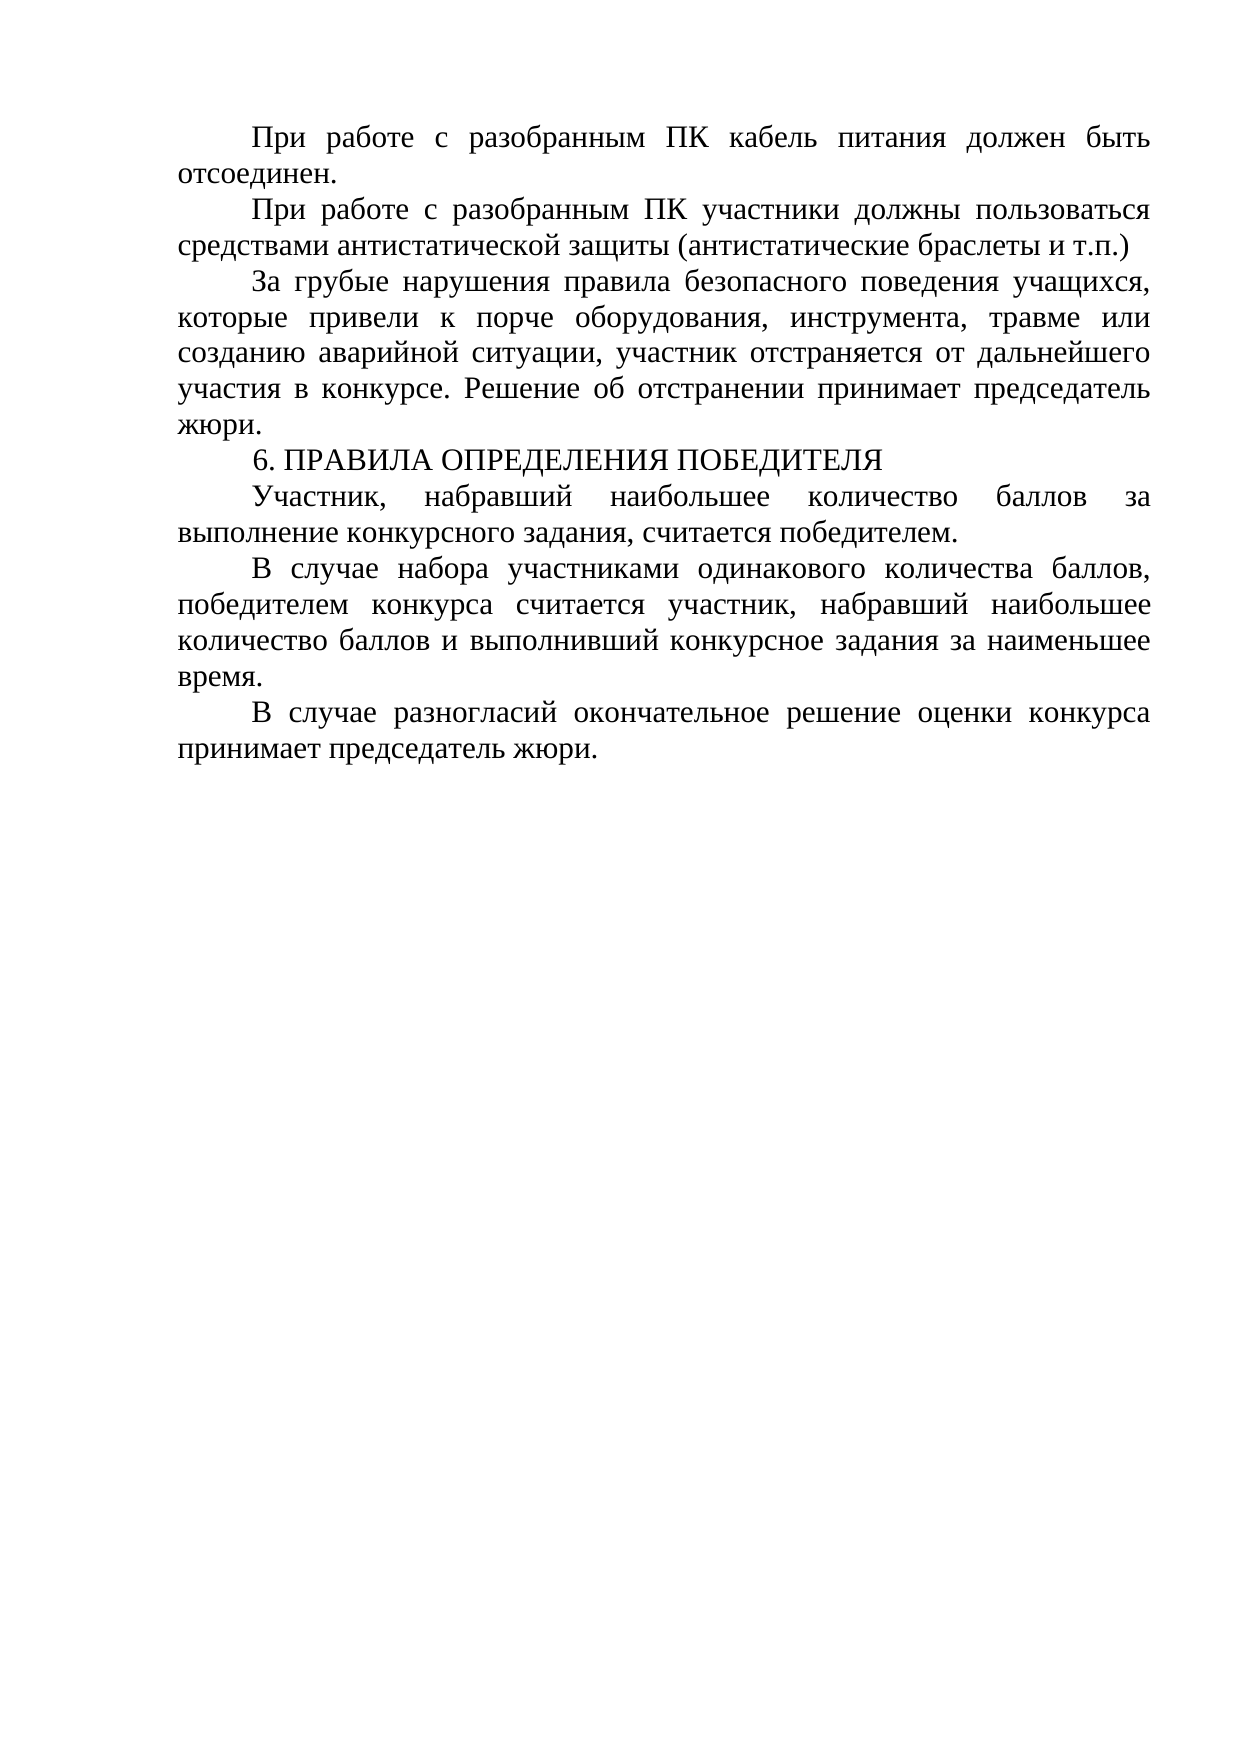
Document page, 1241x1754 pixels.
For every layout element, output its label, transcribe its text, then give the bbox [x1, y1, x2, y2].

text За грубые нарушения правила безопасного поведения учащихся, которые привели к порче оборудования, инструмента, травме или созданию аварийной ситуации, участник отстраняется от дальнейшего участия в конкурсе. Решение об отстранении принимает председатель жюри. [177, 262, 1152, 442]
text 6. ПРАВИЛА ОПРЕДЕЛЕНИЯ ПОБЕДИТЕЛЯ [252, 442, 1152, 477]
text Участник, набравший наибольшее количество баллов за выполнение конкурсного задания, считается победителем. [177, 477, 1152, 549]
text В случае разногласий окончательное решение оценки конкурса принимает председатель жюри. [177, 693, 1152, 765]
text В случае набора участниками одинакового количества баллов, победителем конкурса считается участник, набравший наибольшее количество баллов и выполнивший конкурсное задания за наименьшее время. [177, 549, 1152, 693]
text При работе с разобранным ПК участники должны пользоваться средствами антистатической защиты (антистатические браслеты и т.п.) [177, 190, 1152, 262]
text При работе с разобранным ПК кабель питания должен быть отсоединен. [177, 118, 1152, 190]
